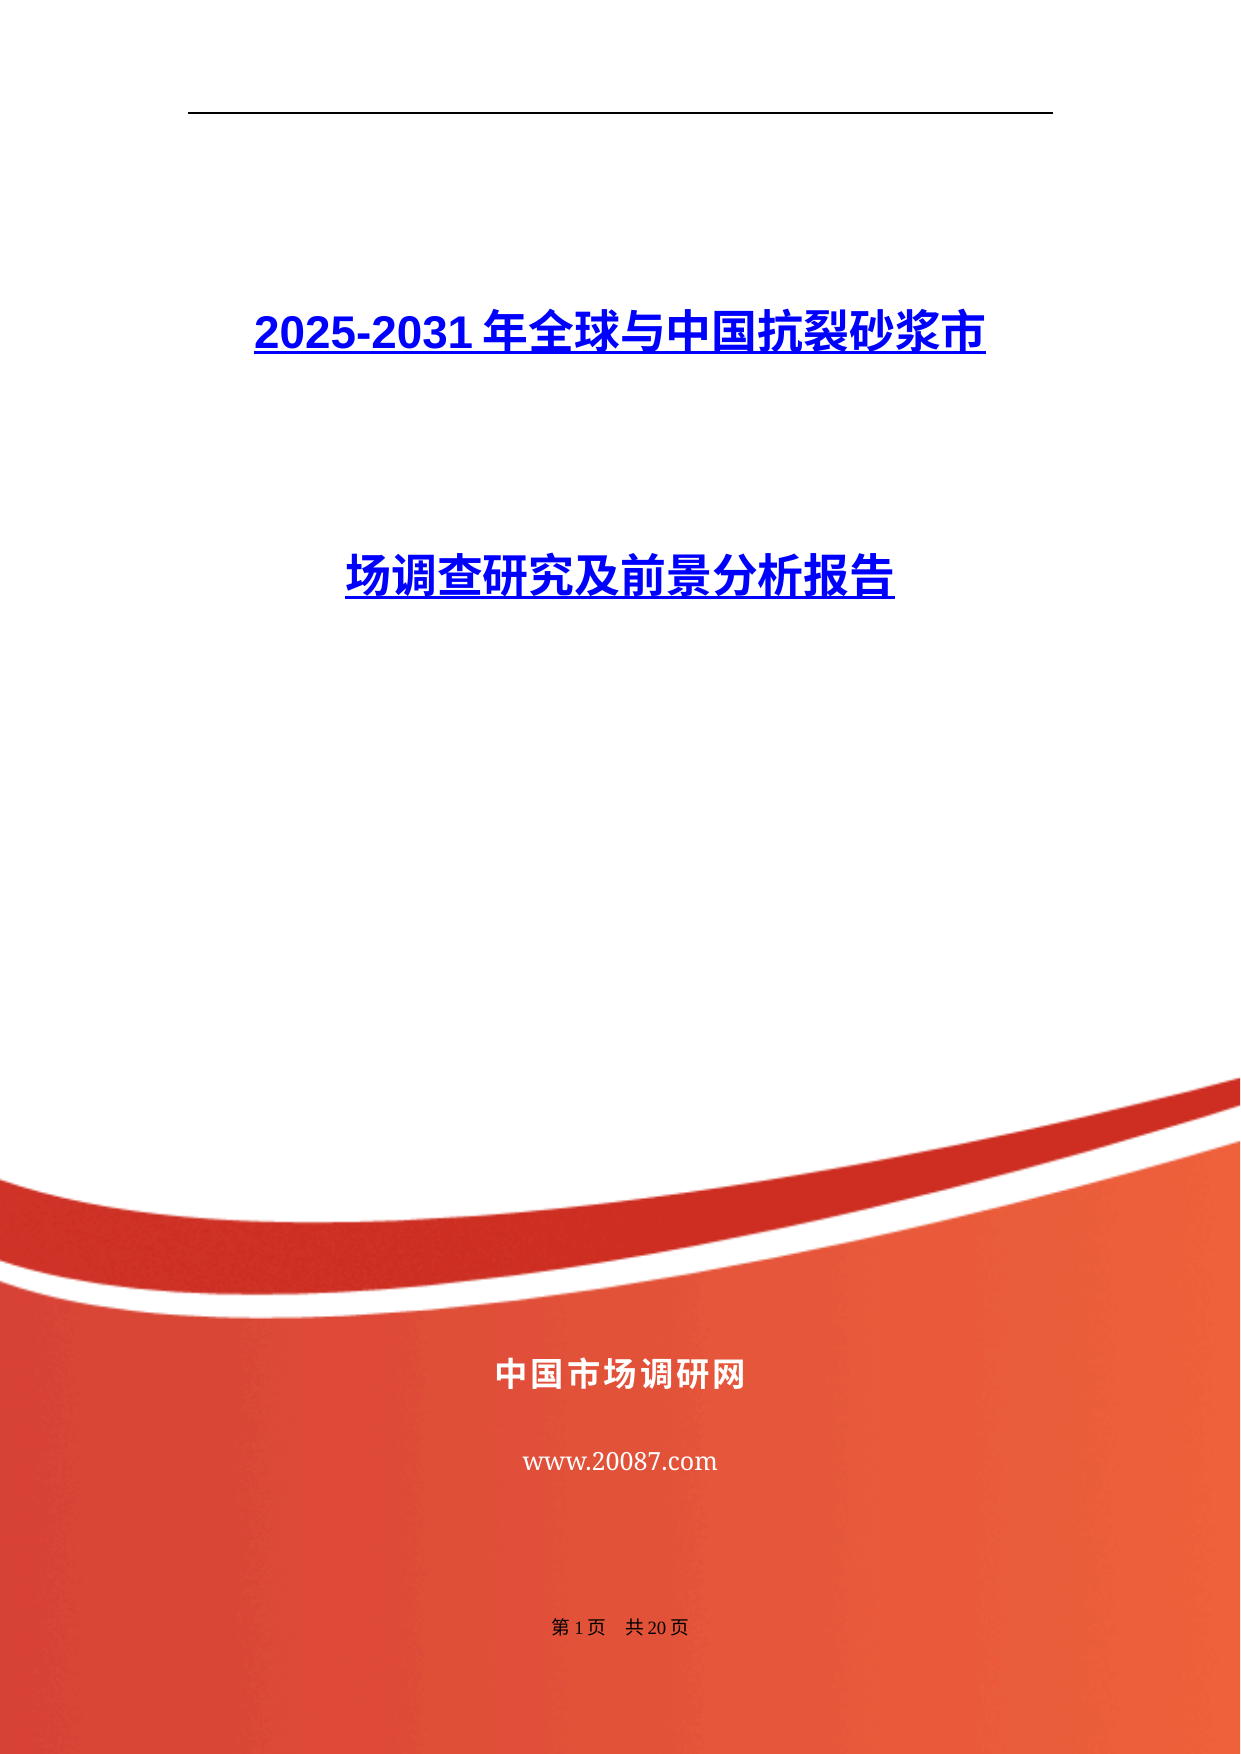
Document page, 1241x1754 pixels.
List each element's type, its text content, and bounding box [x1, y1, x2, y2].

subtitle 中国市场调研网 [187, 1339, 1053, 1404]
table_header 2025-2031年全球与中国抗裂砂浆市场调查研究及前景分析报告 [188, 207, 1053, 773]
text www.20087.com [187, 1428, 1053, 1493]
picture [0, 1006, 1241, 1754]
